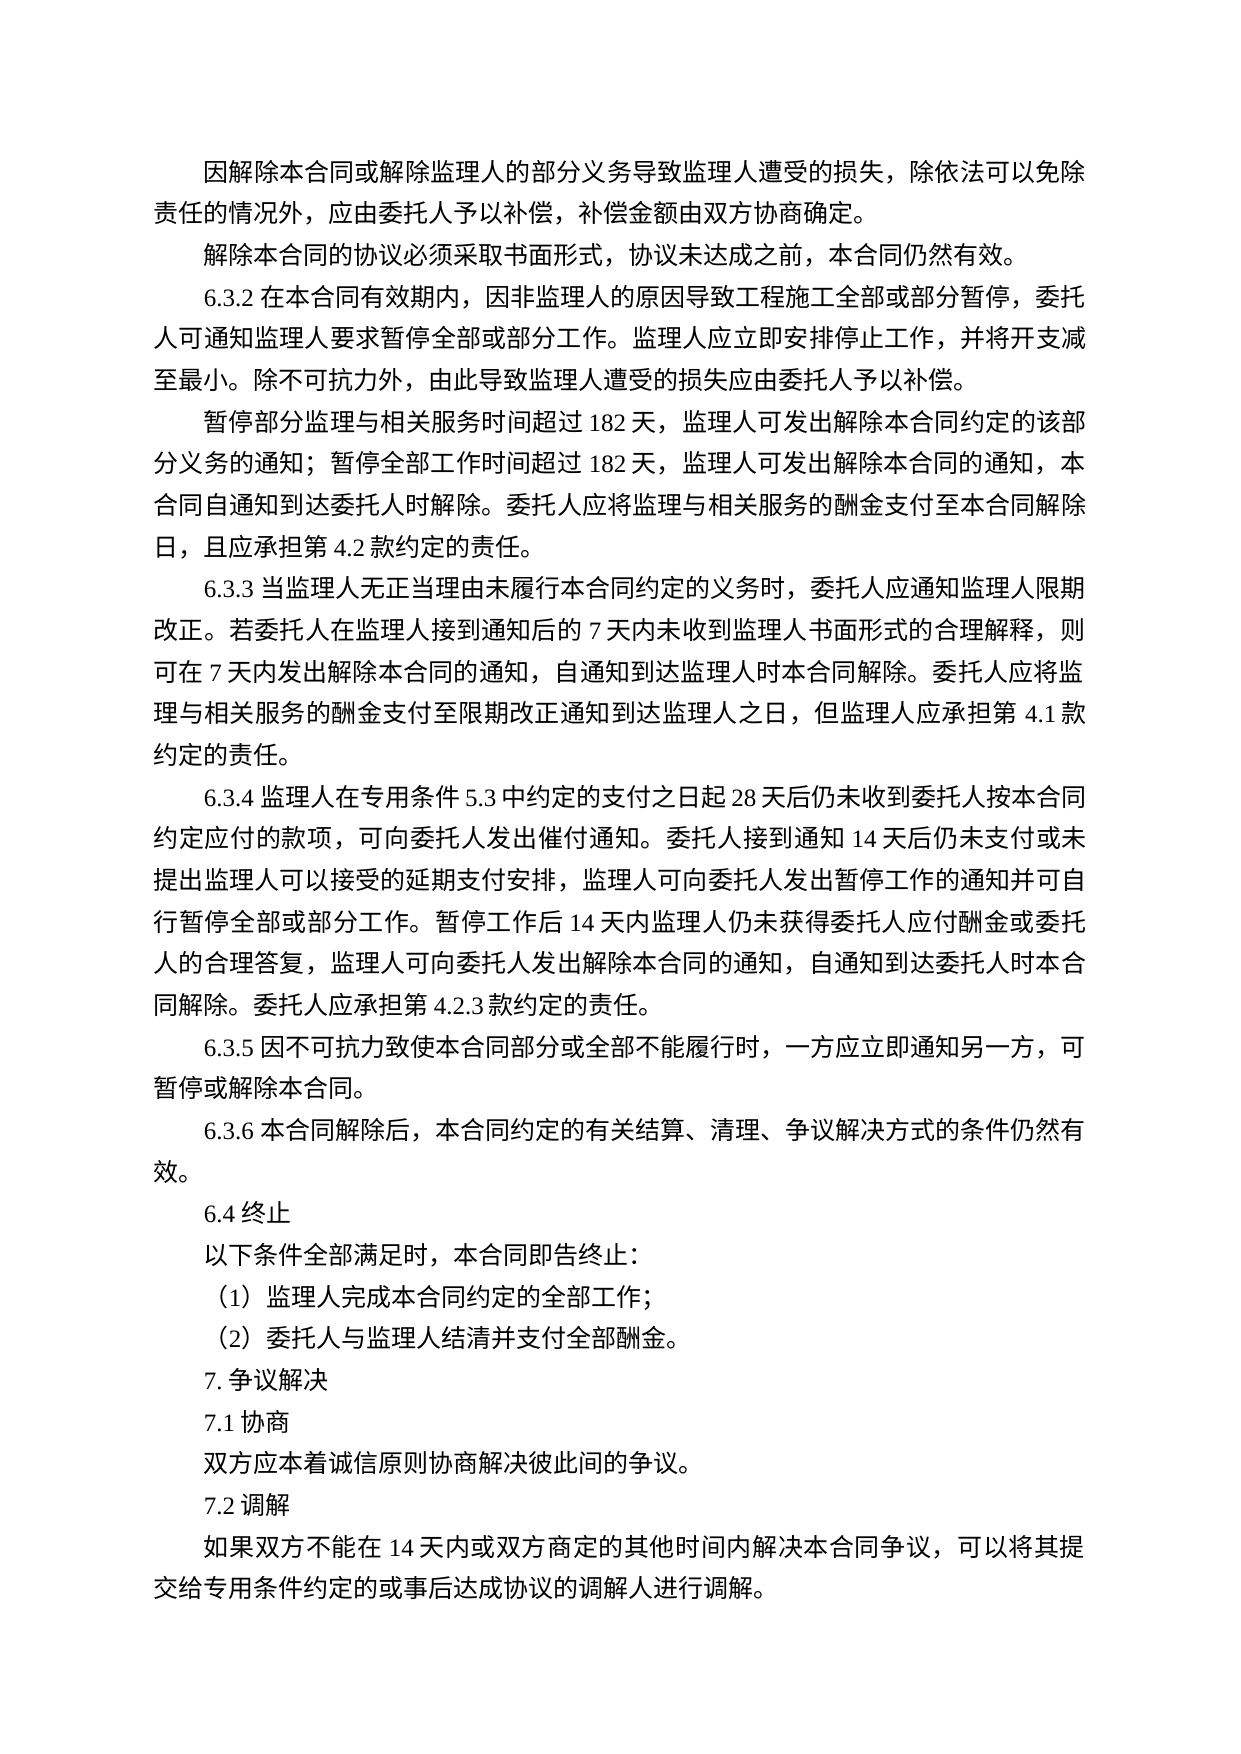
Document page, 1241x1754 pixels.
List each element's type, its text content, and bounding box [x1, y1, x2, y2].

subtitle 7. 争议解决 [153, 1356, 1087, 1398]
text 6.3.5 因不可抗力致使本合同部分或全部不能履行时，一方应立即通知另一方，可暂停或解除本合同。 [153, 1023, 1087, 1106]
text 6.3.3 当监理人无正当理由未履行本合同约定的义务时，委托人应通知监理人限期改正。若委托人在监理人接到通知后的7天内未收到监理人书面形式的合理解释，则可在7天内发出解除本合同的通知，自通知到达监理人时本合同解除。委托人应将监理与相关服务的酬金支付至限期改正通知到达监理人之日，但监理人应承担第4.1款约定的责任。 [153, 564, 1087, 773]
text 暂停部分监理与相关服务时间超过182天，监理人可发出解除本合同约定的该部分义务的通知；暂停全部工作时间超过182天，监理人可发出解除本合同的通知，本合同自通知到达委托人时解除。委托人应将监理与相关服务的酬金支付至本合同解除日，且应承担第4.2款约定的责任。 [153, 398, 1087, 564]
text 以下条件全部满足时，本合同即告终止： [153, 1231, 1087, 1273]
text 因解除本合同或解除监理人的部分义务导致监理人遭受的损失，除依法可以免除责任的情况外，应由委托人予以补偿，补偿金额由双方协商确定。 [153, 148, 1087, 231]
text 6.4 终止 [153, 1189, 1087, 1231]
text 6.3.2 在本合同有效期内，因非监理人的原因导致工程施工全部或部分暂停，委托人可通知监理人要求暂停全部或部分工作。监理人应立即安排停止工作，并将开支减至最小。除不可抗力外，由此导致监理人遭受的损失应由委托人予以补偿。 [153, 273, 1087, 398]
text 7.1协商 [153, 1398, 1087, 1439]
text （2）委托人与监理人结清并支付全部酬金。 [153, 1314, 1087, 1356]
text 7.2调解 [153, 1481, 1087, 1523]
text 6.3.4 监理人在专用条件5.3中约定的支付之日起28天后仍未收到委托人按本合同约定应付的款项，可向委托人发出催付通知。委托人接到通知14天后仍未支付或未提出监理人可以接受的延期支付安排，监理人可向委托人发出暂停工作的通知并可自行暂停全部或部分工作。暂停工作后14天内监理人仍未获得委托人应付酬金或委托人的合理答复，监理人可向委托人发出解除本合同的通知，自通知到达委托人时本合同解除。委托人应承担第4.2.3款约定的责任。 [153, 773, 1087, 1023]
text 解除本合同的协议必须采取书面形式，协议未达成之前，本合同仍然有效。 [153, 231, 1087, 273]
text 6.3.6 本合同解除后，本合同约定的有关结算、清理、争议解决方式的条件仍然有效。 [153, 1106, 1087, 1189]
text 双方应本着诚信原则协商解决彼此间的争议。 [153, 1439, 1087, 1481]
text 如果双方不能在14天内或双方商定的其他时间内解决本合同争议，可以将其提交给专用条件约定的或事后达成协议的调解人进行调解。 [153, 1523, 1087, 1606]
text （1）监理人完成本合同约定的全部工作； [153, 1273, 1087, 1314]
